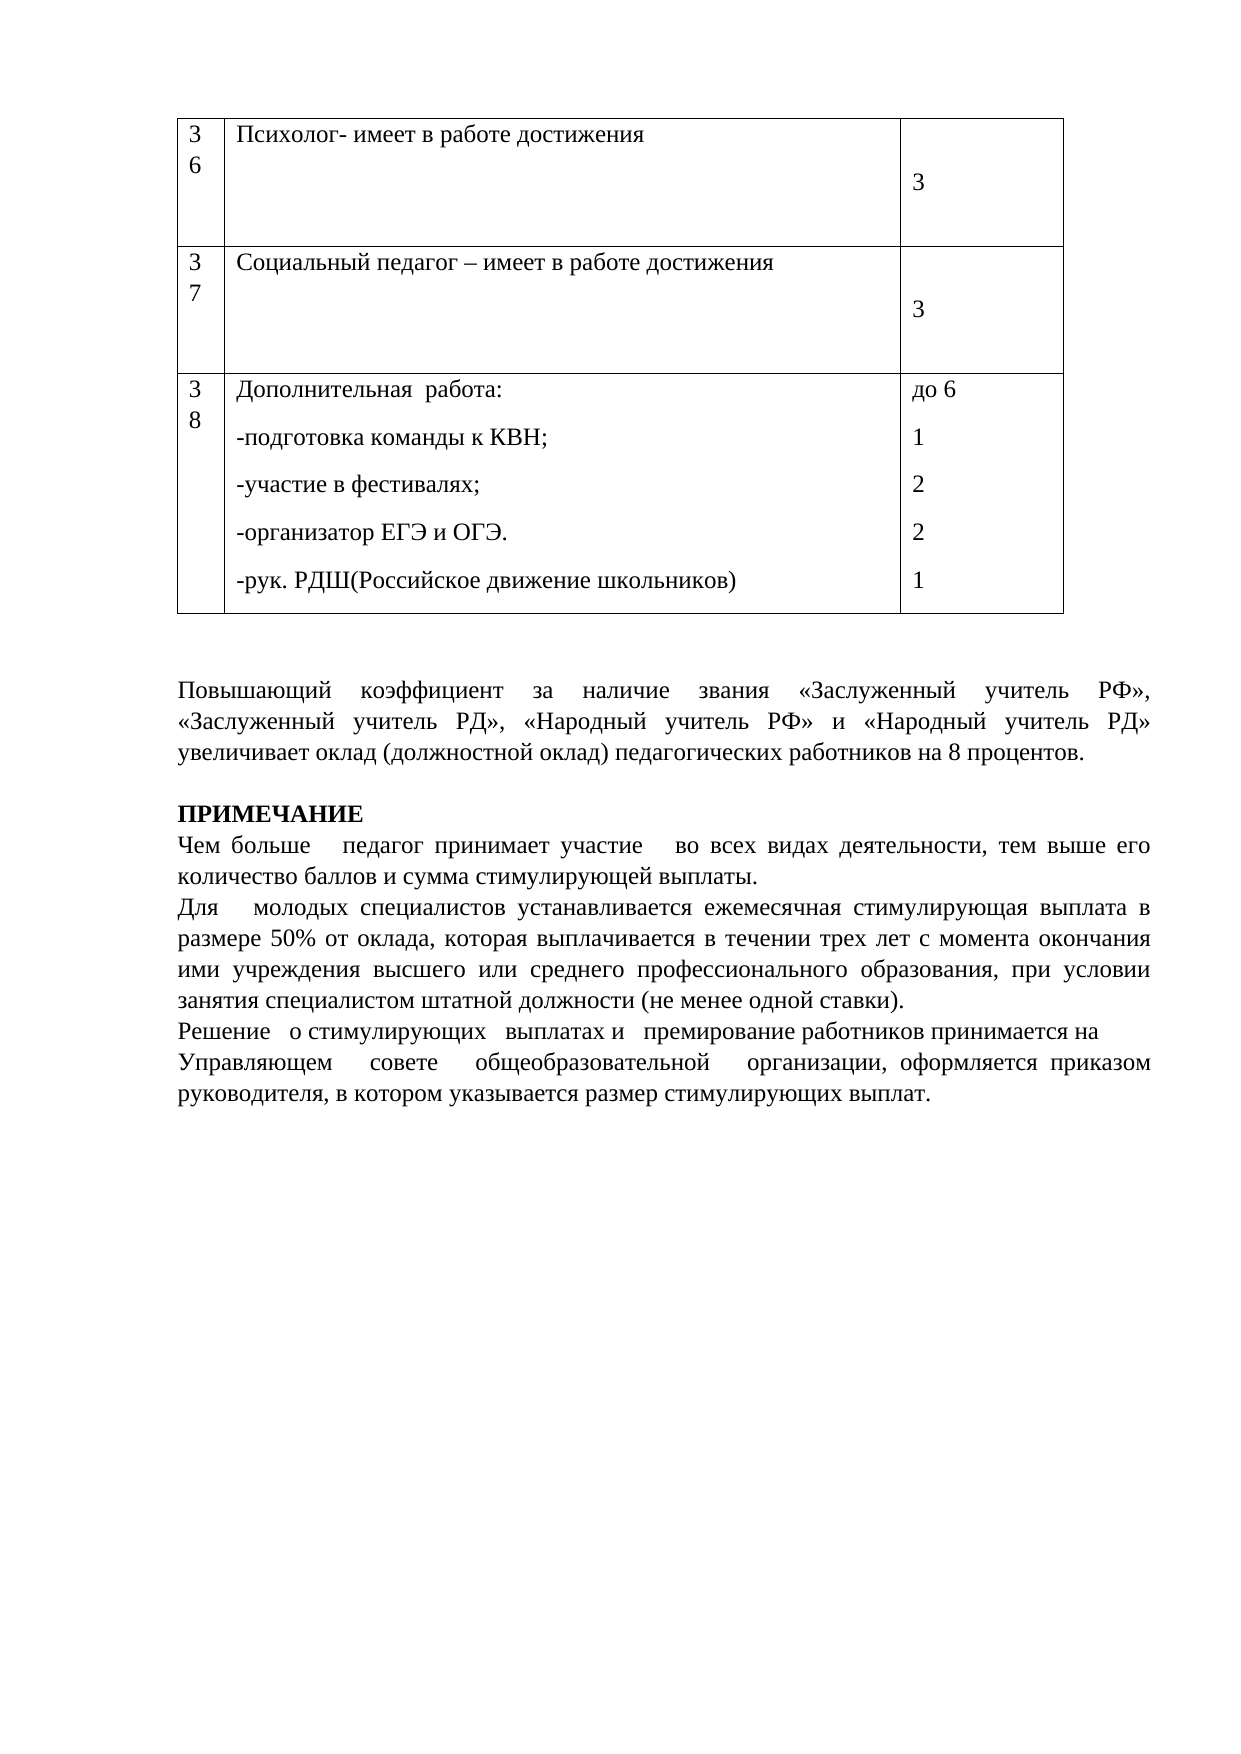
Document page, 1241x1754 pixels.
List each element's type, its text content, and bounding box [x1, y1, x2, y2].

table_cell 3 [901, 247, 1063, 373]
text Чем больше педагог принимает участие во всех видах деятельности, тем выше его количество баллов и сумма стимулирующей выплаты. [177, 830, 1152, 890]
text ПРИМЕЧАНИЕ [177, 799, 1152, 828]
table_cell 3 [901, 119, 1063, 246]
text Решение о стимулирующих выплатах и премирование работников принимается на [177, 1016, 1152, 1045]
text Для молодых специалистов устанавливается ежемесячная стимулирующая выплата в размере 50% от оклада, которая выплачивается в течении трех лет с момента окончания ими учреждения высшего или среднего профессионального образования, при условии занятия специалистом штатной должности (не менее одной ставки). [177, 892, 1152, 1014]
table_cell 36 [178, 119, 224, 246]
text Управляющем совете общеобразовательной организации, оформляется приказом руководителя, в котором указывается размер стимулирующих выплат. [177, 1047, 1152, 1107]
table_cell 38 [178, 374, 224, 612]
table_cell Психолог- имеет в работе достижения [225, 119, 900, 246]
text Повышающий коэффициент за наличие звания «Заслуженный учитель РФ», «Заслуженный учитель РД», «Народный учитель РФ» и «Народный учитель РД» увеличивает оклад (должностной оклад) педагогических работников на 8 процентов. [177, 675, 1152, 766]
table_cell до 6 1 2 2 1 [901, 374, 1063, 612]
table_cell 37 [178, 247, 224, 373]
table_cell Дополнительная работа: -подготовка команды к КВН; -участие в фестивалях; -организатор ЕГЭ и ОГЭ. -рук. РДШ(Российское движение школьников) [225, 374, 900, 612]
table_cell Социальный педагог – имеет в работе достижения [225, 247, 900, 373]
